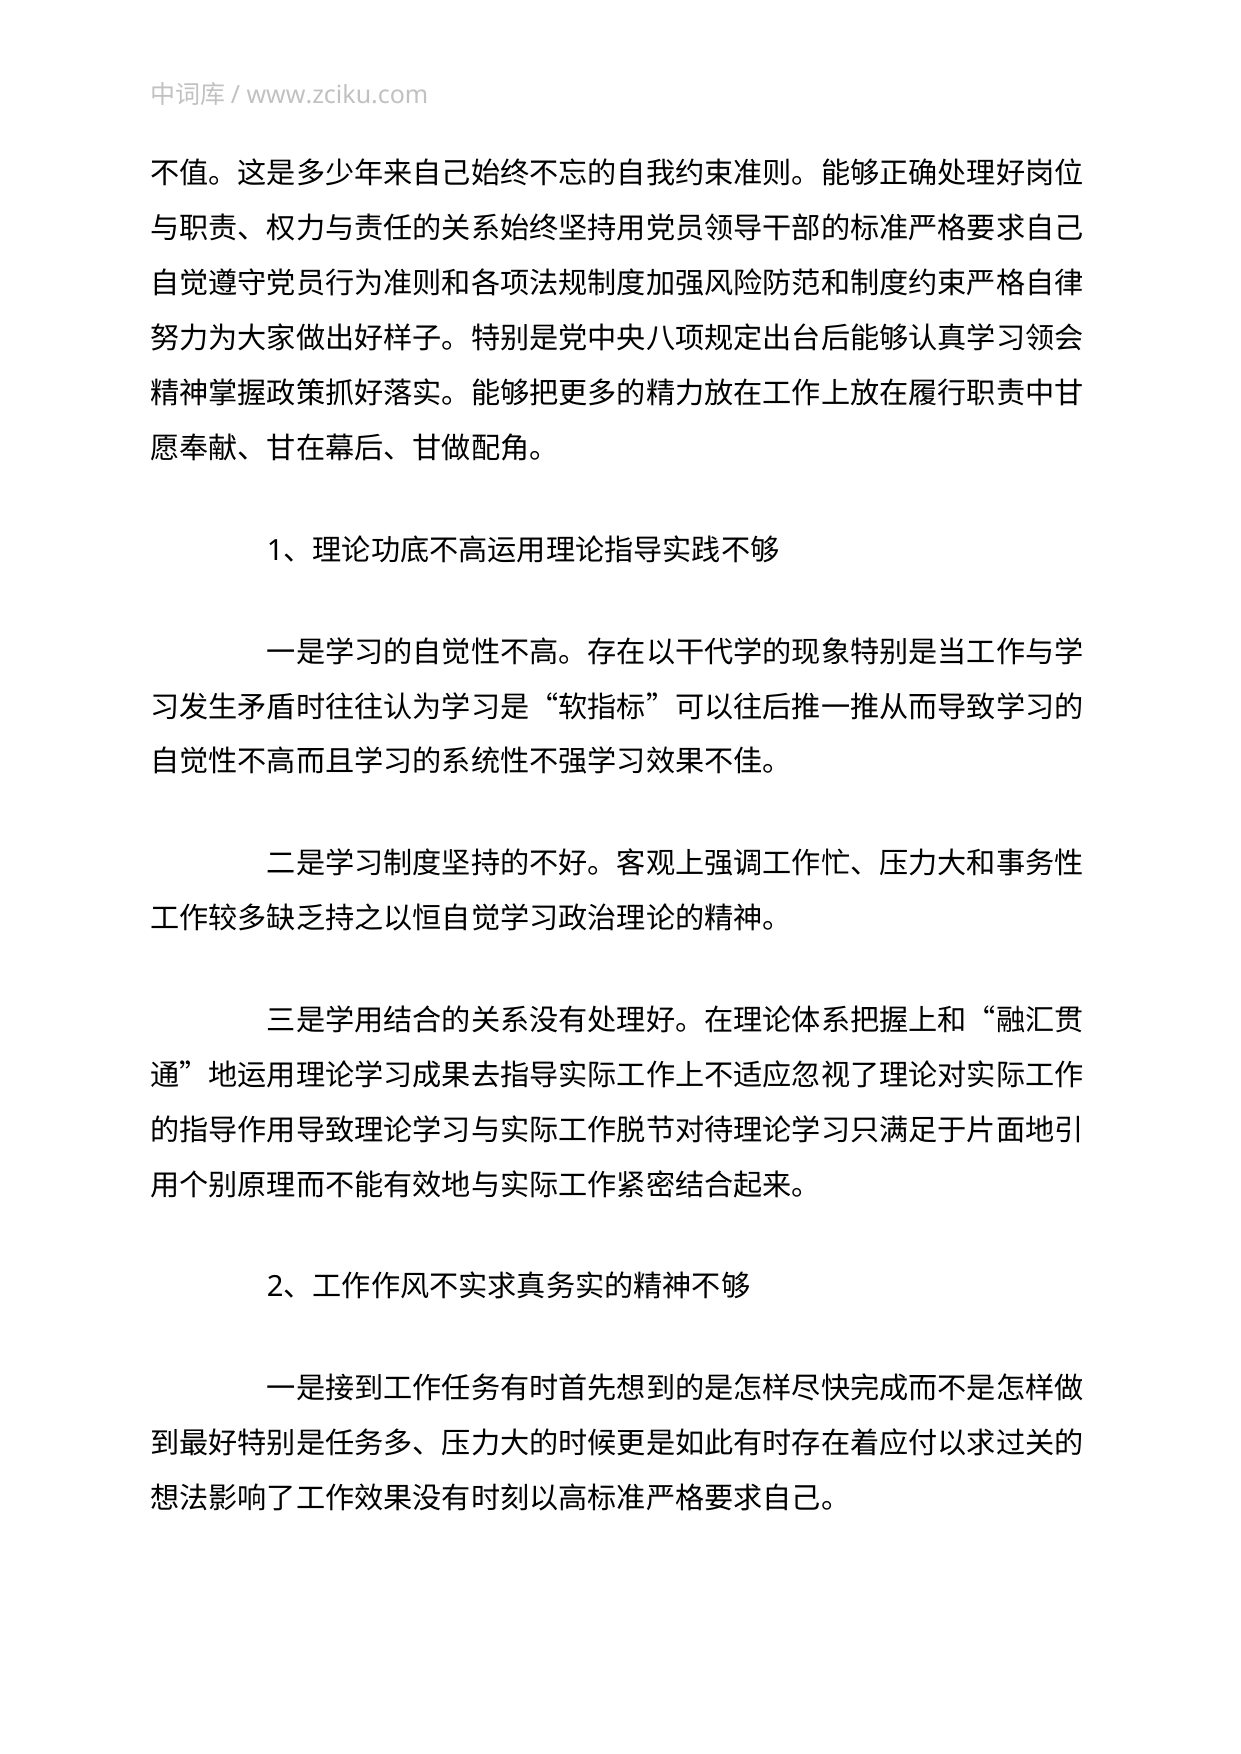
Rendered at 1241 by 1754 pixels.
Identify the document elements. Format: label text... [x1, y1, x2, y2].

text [150, 150, 1090, 467]
text 一是学习的自觉性不高。存在以干代学的现象特别是当工作与学习发生矛盾时往往认为学习是“软指标”可以往后推一推从而导致学习的自觉性不高而且学习的系统性不强学习效果不佳。 [150, 628, 1090, 780]
text 一是接到工作任务有时首先想到的是怎样尽快完成而不是怎样做到最好特别是任务多、压力大的时候更是如此有时存在着应付以求过关的想法影响了工作效果没有时刻以高标准严格要求自己。 [150, 1365, 1090, 1517]
text 1、理论功底不高运用理论指导实践不够 [150, 526, 1090, 569]
text 三是学用结合的关系没有处理好。在理论体系把握上和“融汇贯通”地运用理论学习成果去指导实际工作上不适应忽视了理论对实际工作的指导作用导致理论学习与实际工作脱节对待理论学习只满足于片面地引用个别原理而不能有效地与实际工作紧密结合起来。 [150, 996, 1090, 1203]
text 二是学习制度坚持的不好。客观上强调工作忙、压力大和事务性工作较多缺乏持之以恒自觉学习政治理论的精神。 [150, 840, 1090, 937]
text 2、工作作风不实求真务实的精神不够 [150, 1263, 1090, 1305]
